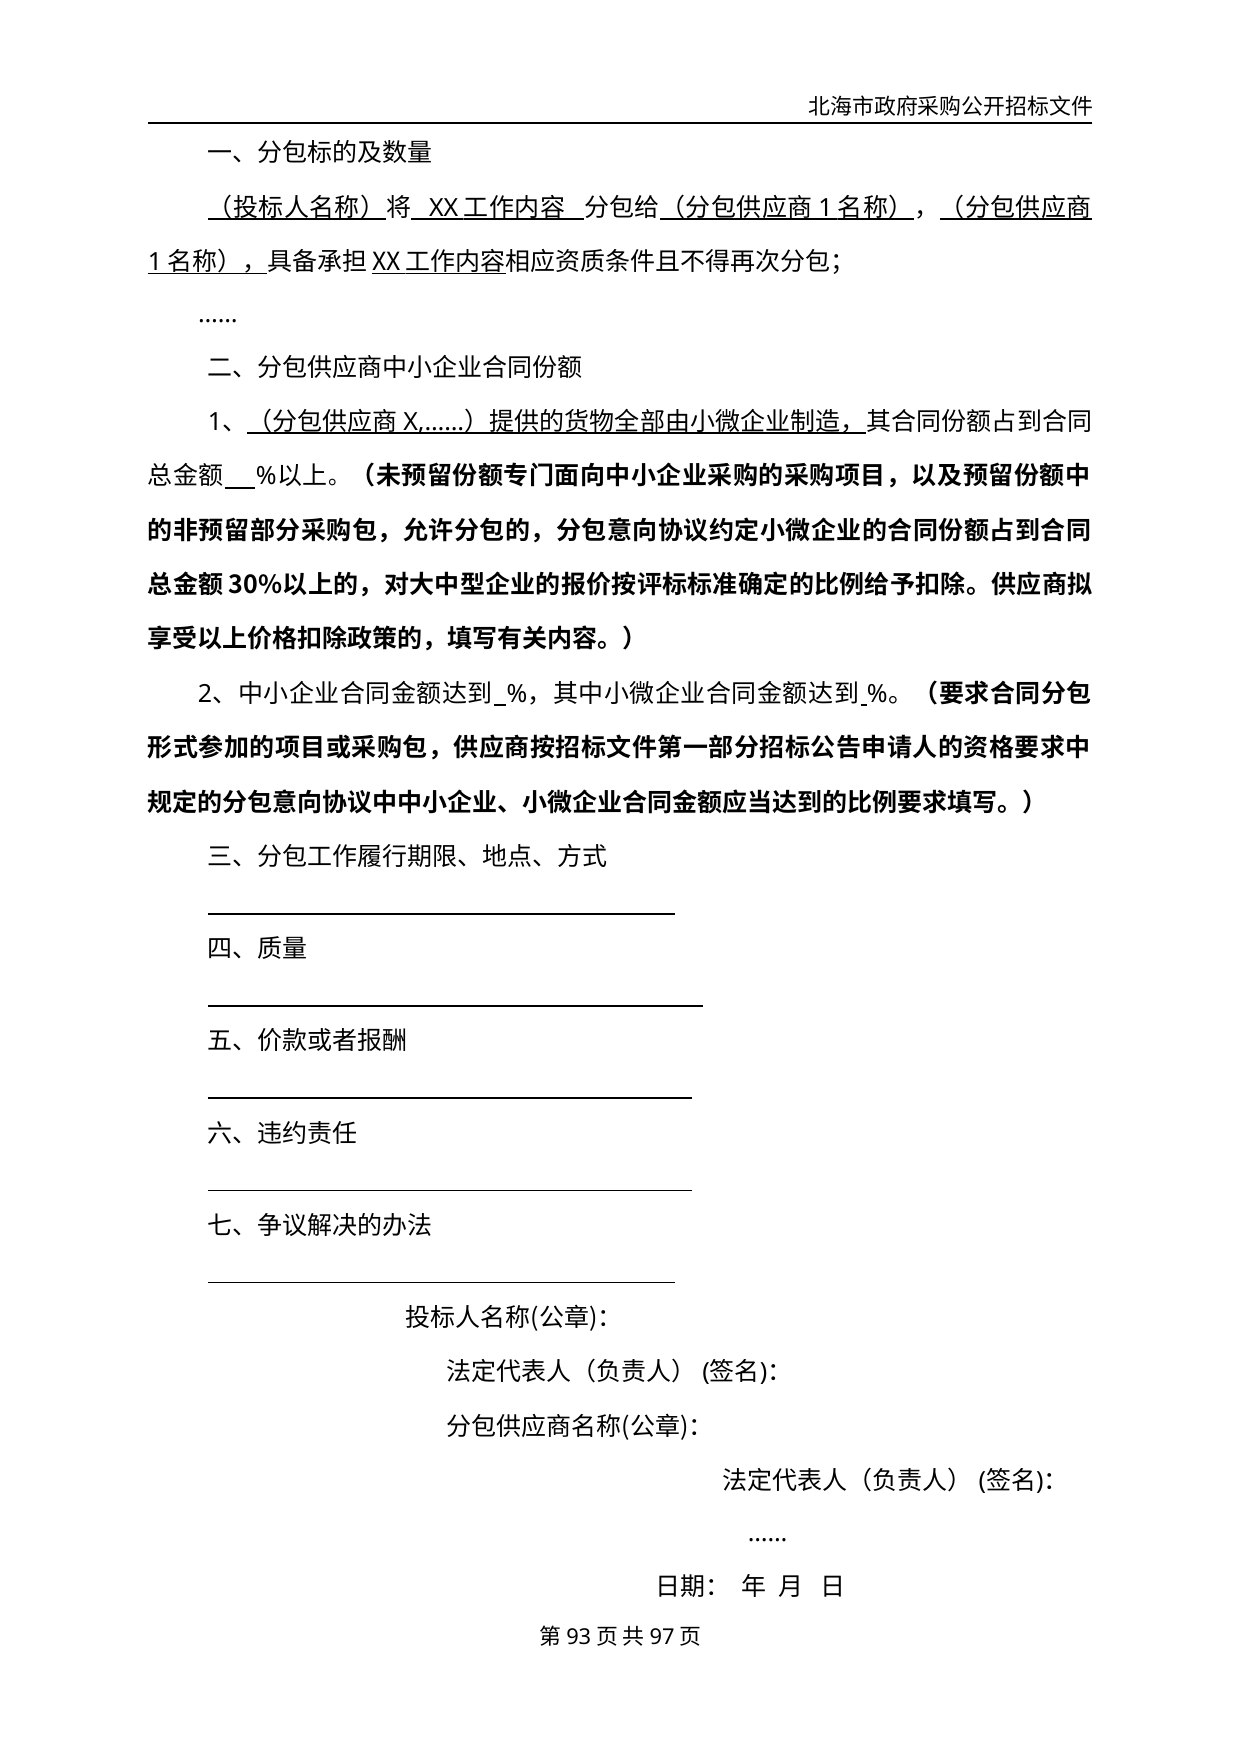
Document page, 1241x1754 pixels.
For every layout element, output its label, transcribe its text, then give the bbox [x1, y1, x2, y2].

text 七、争议解决的办法 [148, 1205, 1092, 1241]
text 投标人名称(公章)： [148, 1297, 1092, 1334]
text 二、分包供应商中小企业合同份额 [148, 347, 1092, 383]
text 分包供应商名称(公章)： [148, 1406, 1042, 1442]
text …… [148, 296, 1092, 330]
text 一、分包标的及数量 [148, 133, 1092, 169]
text 法定代表人（负责人） (签名)： [148, 1352, 1092, 1388]
text 日期： 年 月 日 [148, 1566, 1092, 1602]
text 2、中小企业合同金额达到 %，其中小微企业合同金额达到 %。（要求合同分包形式参加的项目或采购包，供应商按招标文件第一部分招标公告申请人的资格要求中规定的分包意向协议中中小企业、小微企业合同金额应当达到的比例要求填写。） [148, 673, 1092, 818]
text 六、违约责任 [207, 1113, 1092, 1149]
text 1、（分包供应商X,……）提供的货物全部由小微企业制造，其合同份额占到合同总金额 %以上。（未预留份额专门面向中小企业采购的采购项目，以及预留份额中的非预留部分采购包，允许分包的，分包意向协议约定小微企业的合同份额占到合同总金额30%以上的，对大中型企业的报价按评标标准确定的比例给予扣除。供应商拟享受以上价格扣除政策的，填写有关内容。） [148, 401, 1092, 655]
text 三、分包工作履行期限、地点、方式 [148, 836, 1092, 873]
text （投标人名称）将 XX工作内容 分包给（分包供应商1名称），（分包供应商1名称），具备承担XX工作内容相应资质条件且不得再次分包； [148, 187, 1092, 278]
text 五、价款或者报酬 [148, 1021, 1092, 1057]
text 法定代表人（负责人） (签名)： [148, 1461, 1092, 1497]
text …… [148, 1515, 1092, 1549]
text 四、质量 [148, 929, 1092, 965]
